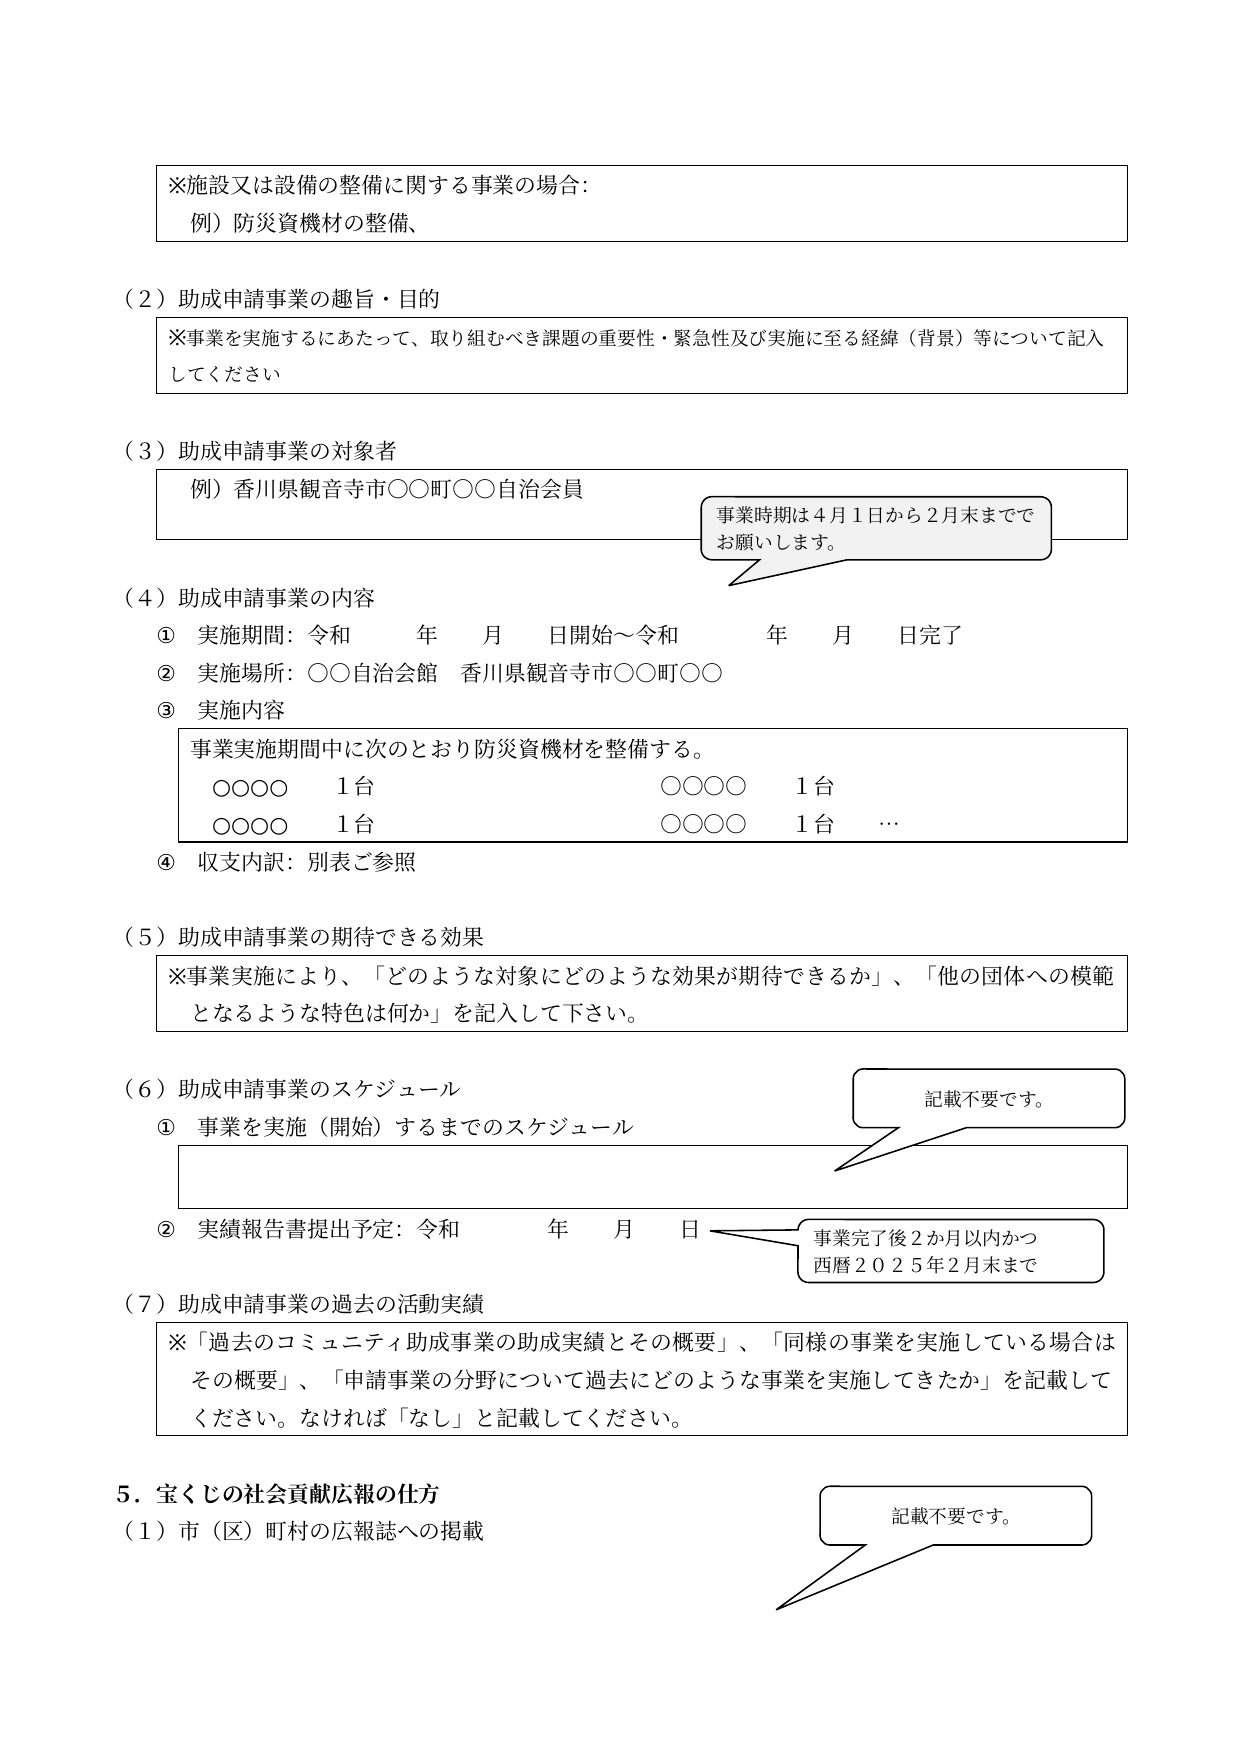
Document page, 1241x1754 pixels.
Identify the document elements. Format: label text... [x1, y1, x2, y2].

table_header 事業実施期間中に次のとおり防災資機材を整備する。 ○○○○ １台 ○○○○ １台 ○○○○ １台 ○○○○ １台 … [179, 729, 1127, 841]
text ② 実施場所：○○自治会館 香川県観音寺市○○町○○ [156, 653, 1128, 690]
text ③ 実施内容 [156, 690, 1128, 728]
text ④ 収支内訳：別表ご参照 [156, 842, 1128, 880]
text （３）助成申請事業の対象者 [112, 431, 1128, 469]
table_header ※事業を実施するにあたって、取り組むべき課題の重要性・緊急性及び実施に至る経緯（背景）等について記入してください [157, 318, 1127, 393]
table_header 例）香川県観音寺市○○町○○自治会員 [157, 470, 1127, 539]
text （２）助成申請事業の趣旨・目的 [112, 279, 1128, 317]
text ① 事業を実施（開始）するまでのスケジュール [923, 1107, 1128, 1144]
text （１）市（区）町村の広報誌への掲載 [112, 1511, 861, 1549]
text （１）市（区）町村の広報誌への掲載 [929, 1511, 1128, 1549]
text ② 実績報告書提出予定：令和 年 月 日 [112, 1209, 1128, 1247]
text （７）助成申請事業の過去の活動実績 [112, 1284, 1128, 1322]
table_header ※「過去のコミュニティ助成事業の助成実績とその概要」、「同様の事業を実施している場合はその概要」、「申請事業の分野について過去にどのような事業を実施してきたか」を記載してください。なければ「なし」と記載してください。 [157, 1323, 1127, 1435]
text ５．宝くじの社会貢献広報の仕方 [112, 1474, 1128, 1511]
table_header [179, 1146, 1127, 1208]
table_header ※施設又は設備の整備に関する事業の場合： 例）防災資機材の整備、 [157, 166, 1127, 241]
text （６）助成申請事業のスケジュール [112, 1069, 857, 1107]
table_header ※事業実施により、「どのような対象にどのような効果が期待できるか」、「他の団体への模範となるような特色は何か」を記入して下さい。 [157, 956, 1127, 1031]
text ① 実施期間：令和 年 月 日開始～令和 年 月 日完了 [156, 615, 1128, 653]
text （４）助成申請事業の内容 [112, 578, 1128, 615]
text （５）助成申請事業の期待できる効果 [112, 917, 1128, 955]
text ① 事業を実施（開始）するまでのスケジュール [156, 1107, 893, 1144]
